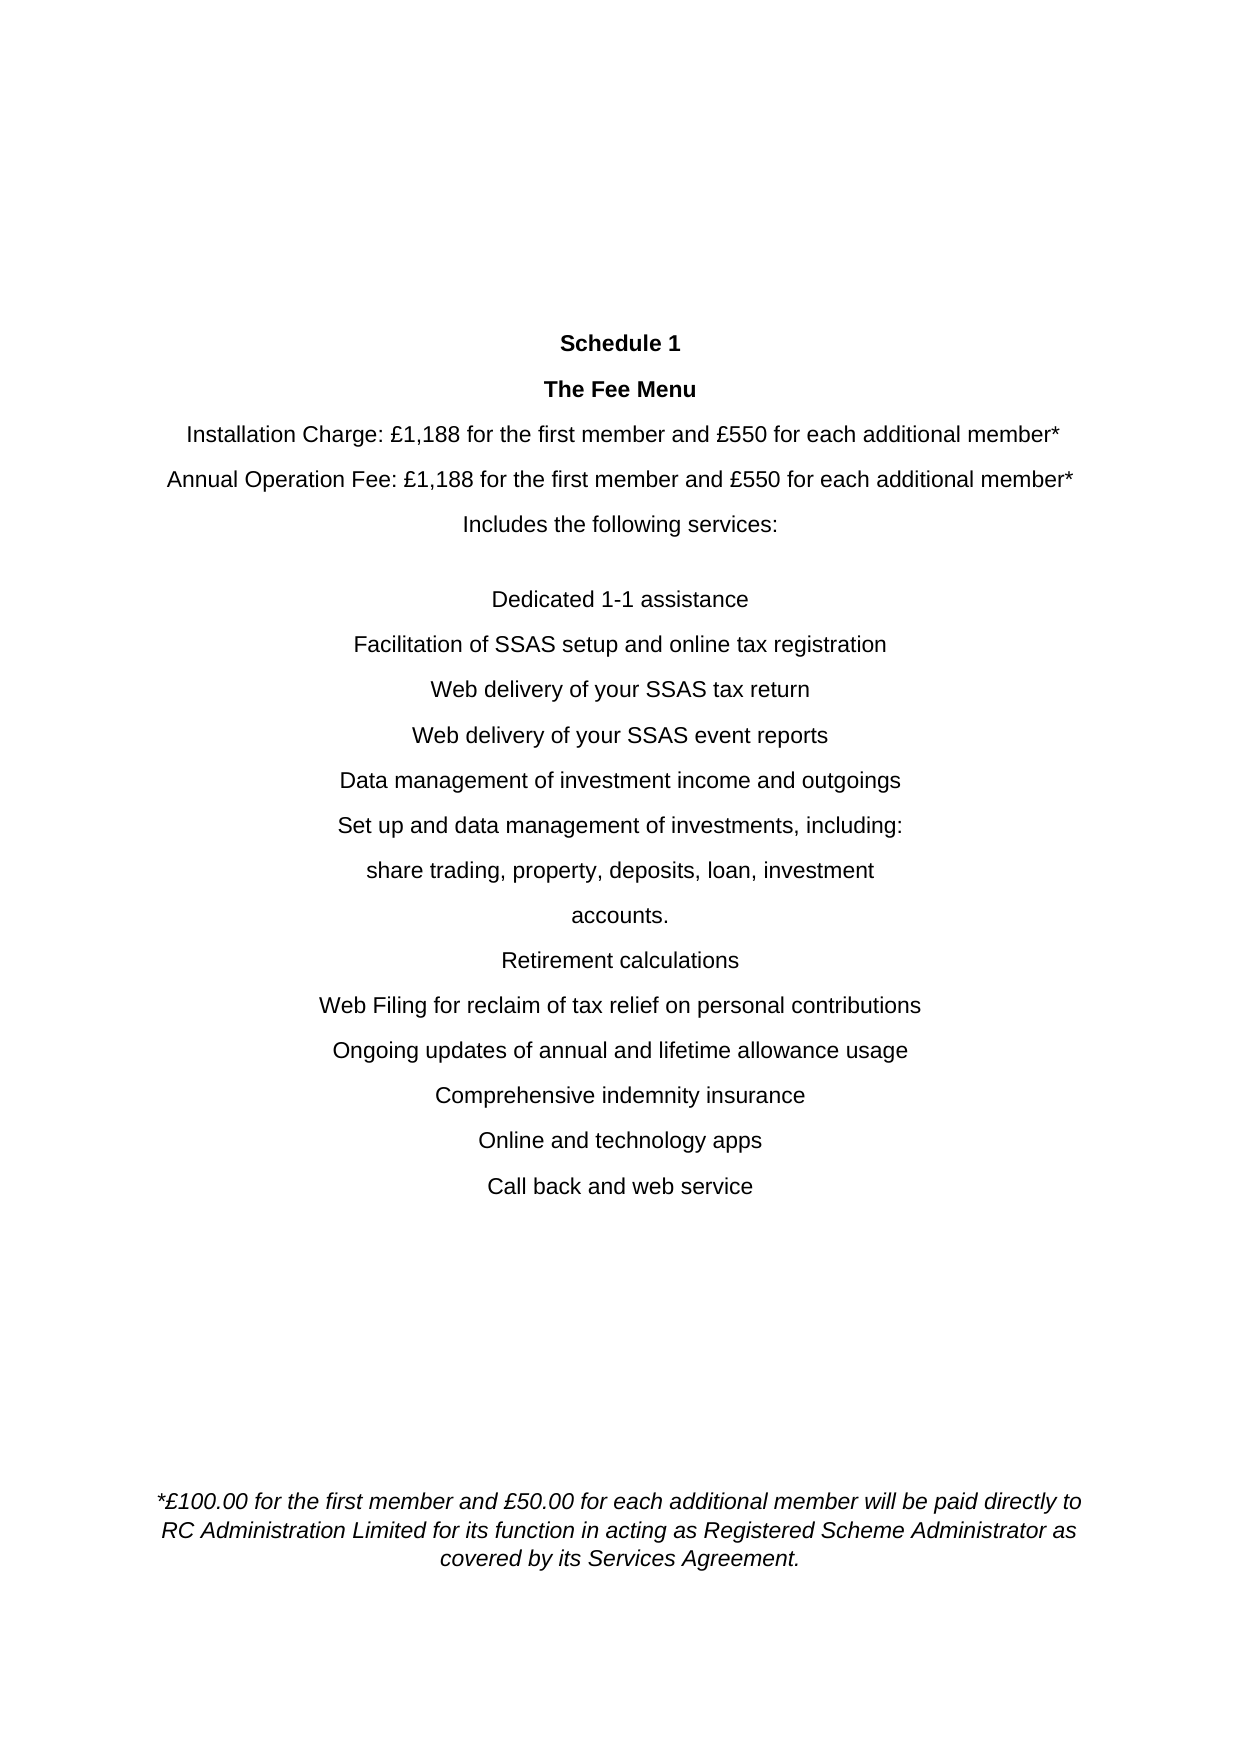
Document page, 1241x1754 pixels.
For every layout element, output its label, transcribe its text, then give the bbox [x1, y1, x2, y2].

text Includes the following services: [150, 511, 1090, 567]
text The Fee Menu [150, 376, 1090, 402]
text Call back and web service [150, 1173, 1090, 1199]
text Facilitation of SSAS setup and online tax registration [150, 631, 1090, 658]
text Annual Operation Fee: £1,188 for the first member and £550 for each additional member* [150, 466, 1090, 492]
text Set up and data management of investments, including: [150, 812, 1090, 838]
text Web delivery of your SSAS tax return [150, 676, 1090, 703]
text Installation Charge: £1,188 for the first member and £550 for each additional member* [150, 421, 1090, 447]
text Schedule 1 [150, 330, 1090, 357]
text Comprehensive indemnity insurance [150, 1082, 1090, 1109]
text Retirement calculations [150, 947, 1090, 973]
text Web delivery of your SSAS event reports [150, 722, 1090, 748]
text accounts. [150, 902, 1090, 928]
text Web Filing for reclaim of tax relief on personal contributions [150, 992, 1090, 1018]
text Dedicated 1-1 assistance [150, 586, 1090, 613]
text Ongoing updates of annual and lifetime allowance usage [150, 1037, 1090, 1064]
text Data management of investment income and outgoings [150, 767, 1090, 793]
text Online and technology apps [150, 1127, 1090, 1154]
text *£100.00 for the first member and £50.00 for each additional member will be paid directly to RC Administration Limited for its function in acting as Registered Scheme Administrator as covered by its Services Agreement. [150, 1488, 1090, 1572]
text share trading, property, deposits, loan, investment [150, 857, 1090, 883]
